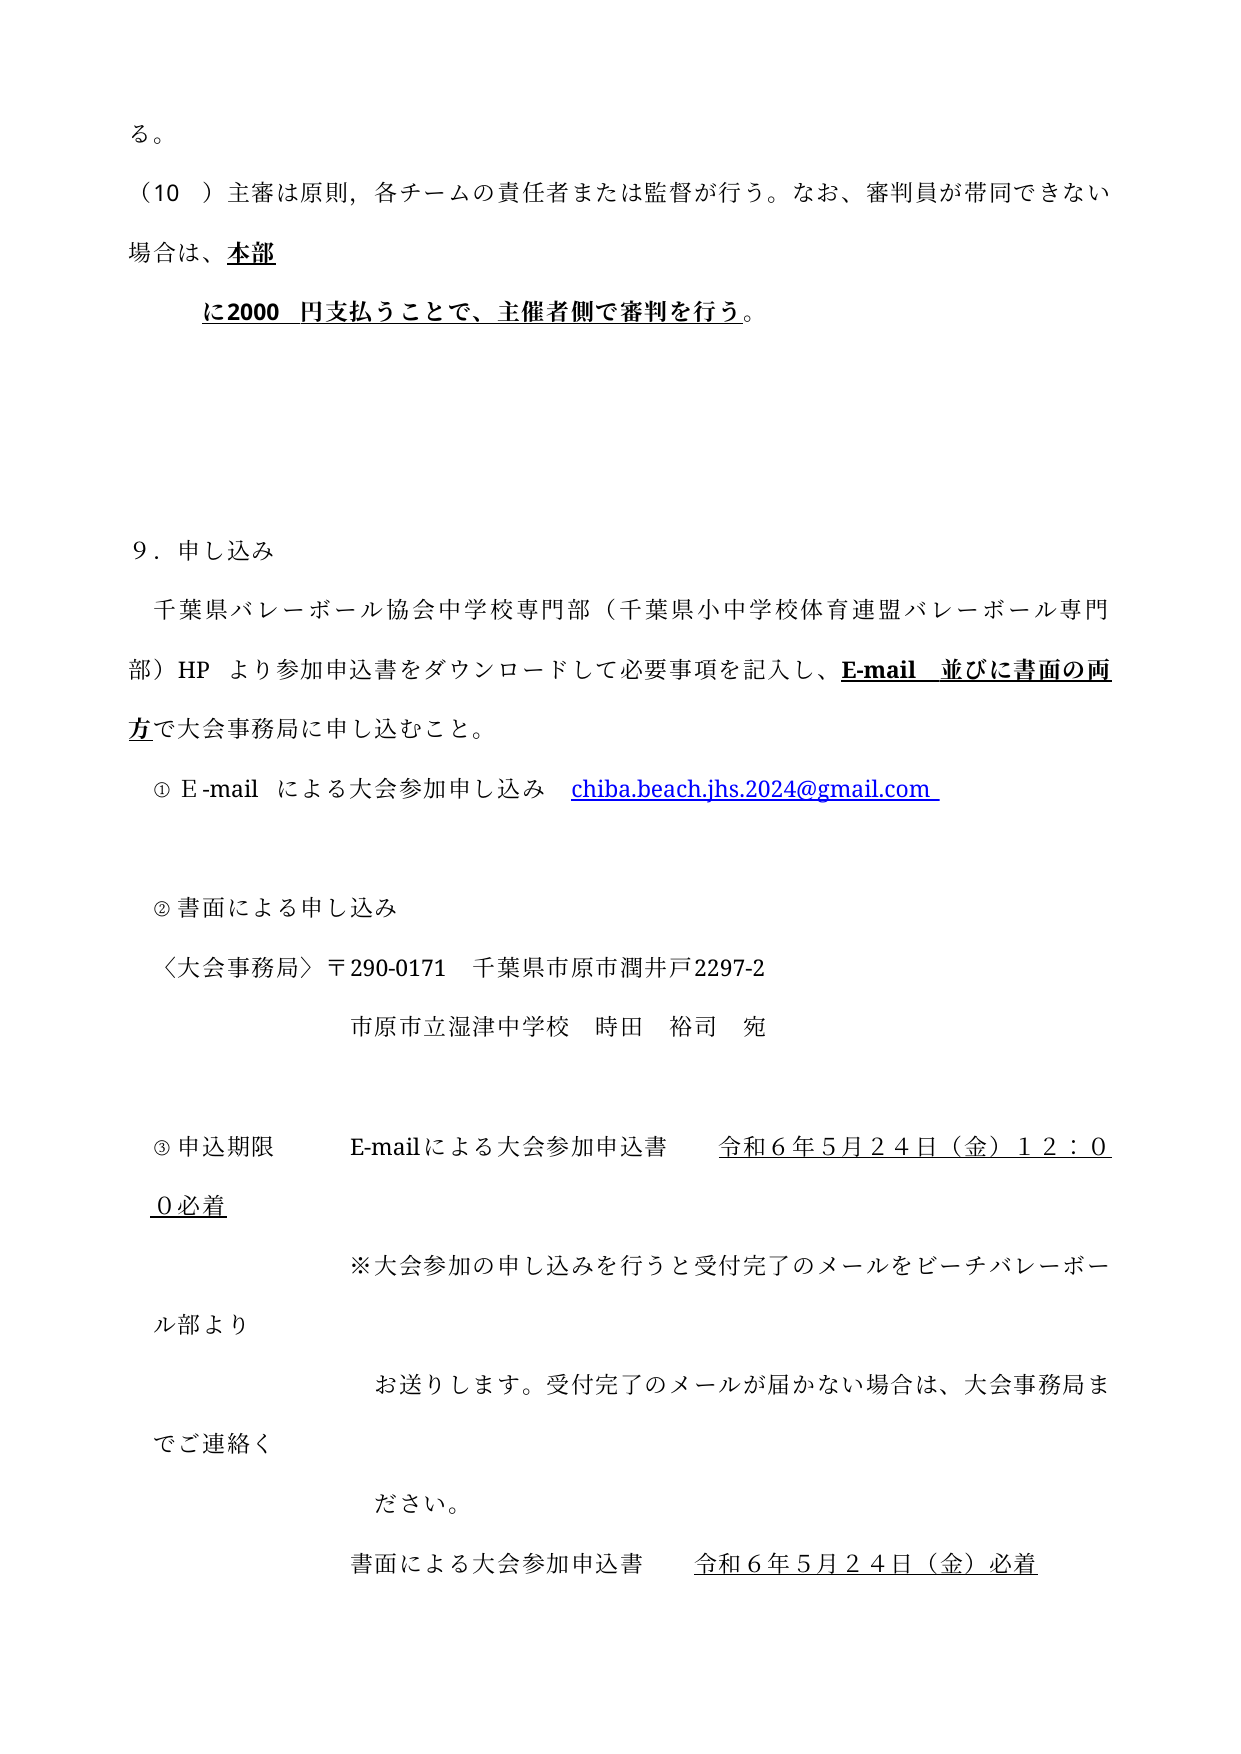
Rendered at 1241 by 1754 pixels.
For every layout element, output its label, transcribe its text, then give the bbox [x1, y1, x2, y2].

text 〈大会事務局〉〒290-0171 千葉県市原市潤井戸2297-2 [128, 937, 1112, 996]
text ９．申し込み [128, 519, 1112, 579]
text ※大会参加の申し込みを行うと受付完了のメールをビーチバレーボール部より [150, 1234, 1112, 1354]
text お送りします。受付完了のメールが届かない場合は、大会事務局までご連絡く [150, 1354, 1112, 1473]
text 市原市立湿津中学校 時田 裕司 宛 [128, 996, 1112, 1056]
text ③申込期限 E-mailによる大会参加申込書 令和６年５月２４日（金）１２：００必着 [150, 1115, 1112, 1234]
text ②書面による申し込み [150, 877, 1112, 937]
text ださい。 [150, 1473, 1112, 1532]
text に2000円支払うことで、主催者側で審判を行う。 [128, 281, 1112, 341]
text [128, 102, 1112, 162]
text （10）主審は原則，各チームの責任者または監督が行う。なお、審判員が帯同できない場合は、本部 [128, 162, 1112, 281]
text 千葉県バレーボール協会中学校専門部（千葉県小中学校体育連盟バレーボール専門部）HPより参加申込書をダウンロードして必要事項を記入し、E-mail並びに書面の両方で大会事務局に申し込むこと。 [128, 579, 1112, 758]
text 書面による大会参加申込書 令和６年５月２４日（金）必着 [150, 1532, 1112, 1592]
text ①Ｅ-mailによる大会参加申し込み chiba.beach.jhs.2024@gmail.com [150, 758, 1112, 817]
